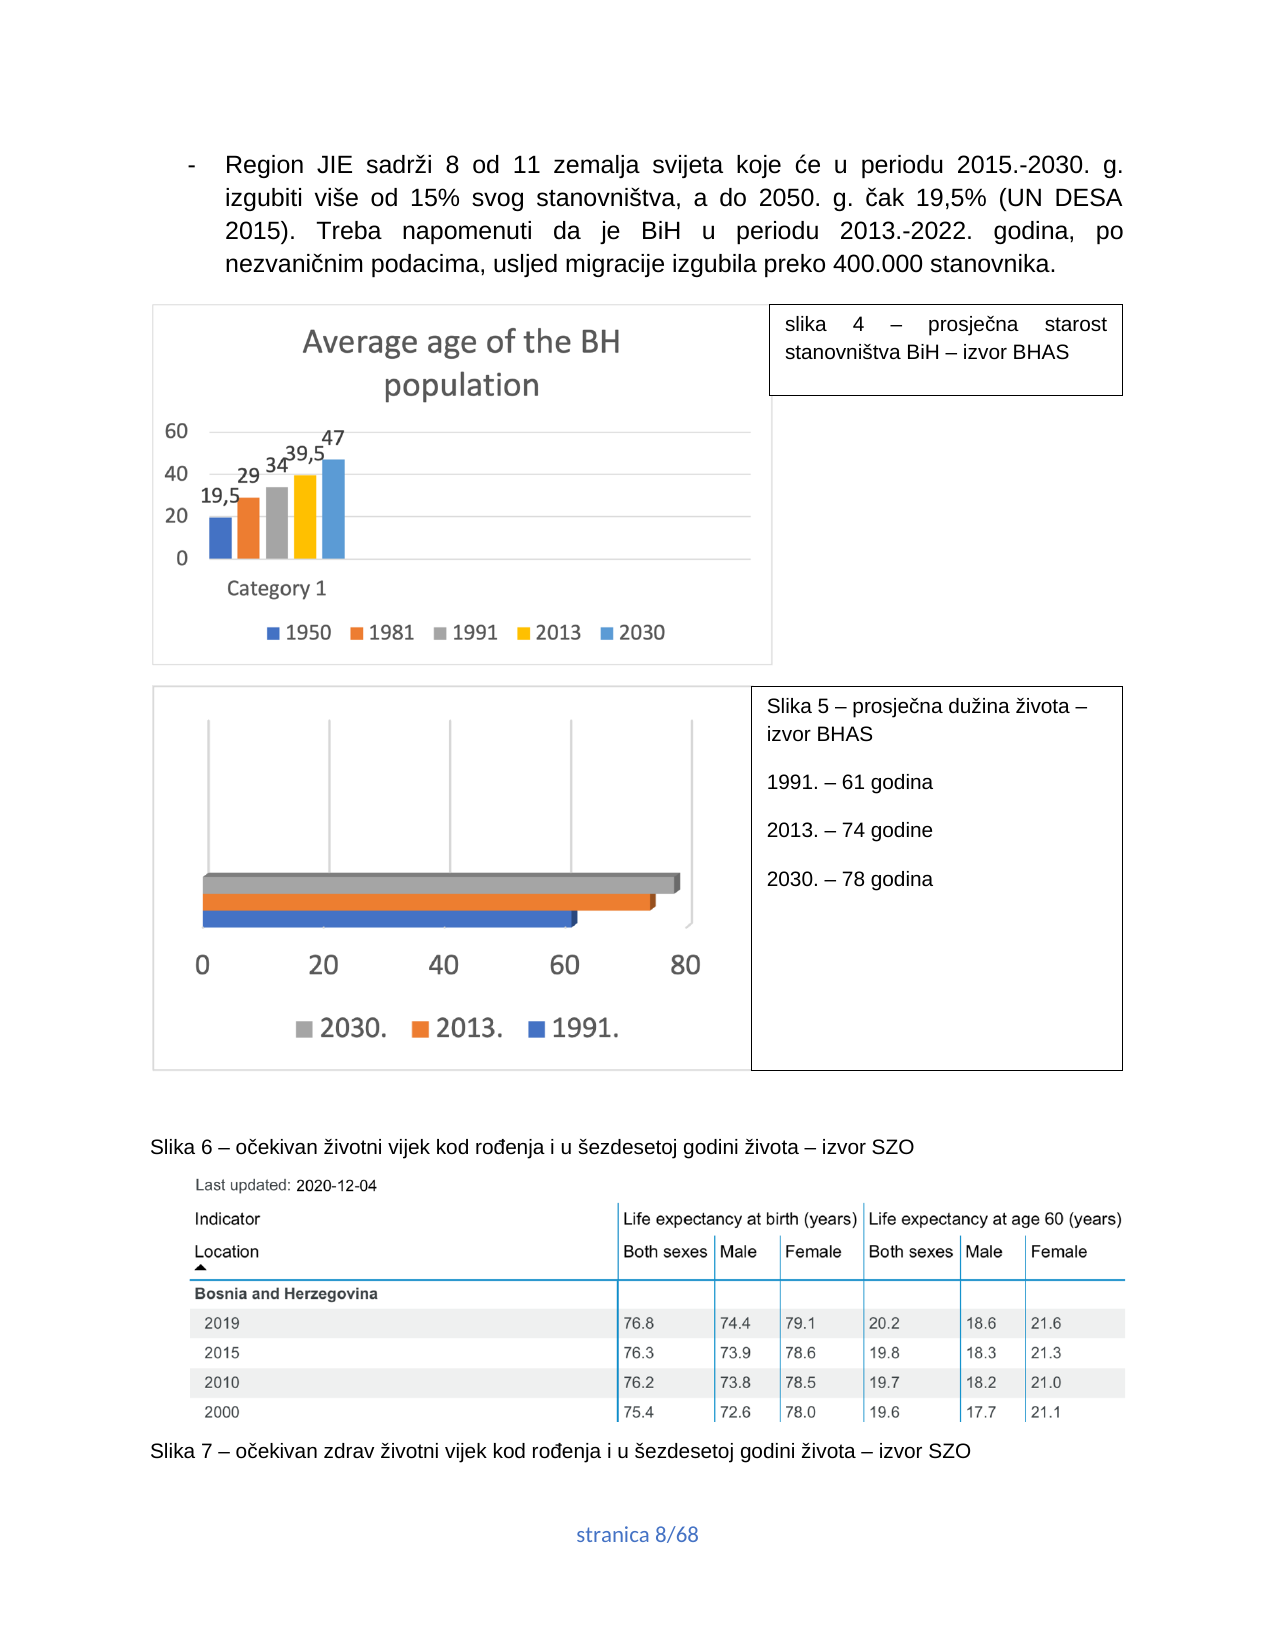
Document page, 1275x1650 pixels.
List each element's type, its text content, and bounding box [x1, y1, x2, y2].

picture [150, 302, 775, 667]
text Slika 7 – očekivan zdrav životni vijek kod rođenja i u šezdesetoj godini života – izvor SZO [150, 1438, 1125, 1462]
picture [150, 683, 756, 1074]
list Region JIE sadrži 8 od 11 zemalja svijeta koje će u periodu 2015.-2030. g. izgubiti više od 15% svog stanovništva, a do 2050. g. čak 19,5% (UN DESA 2015). Treba napomenuti da je BiH u periodu 2013.-2022. godina, po nezvaničnim podacima, usljed migracije izgubila preko 400.000 stanovnika. [187, 150, 1125, 278]
text Slika 6 – očekivan životni vijek kod rođenja i u šezdesetoj godini života – izvor SZO [150, 1135, 1125, 1159]
picture [150, 1175, 1125, 1422]
